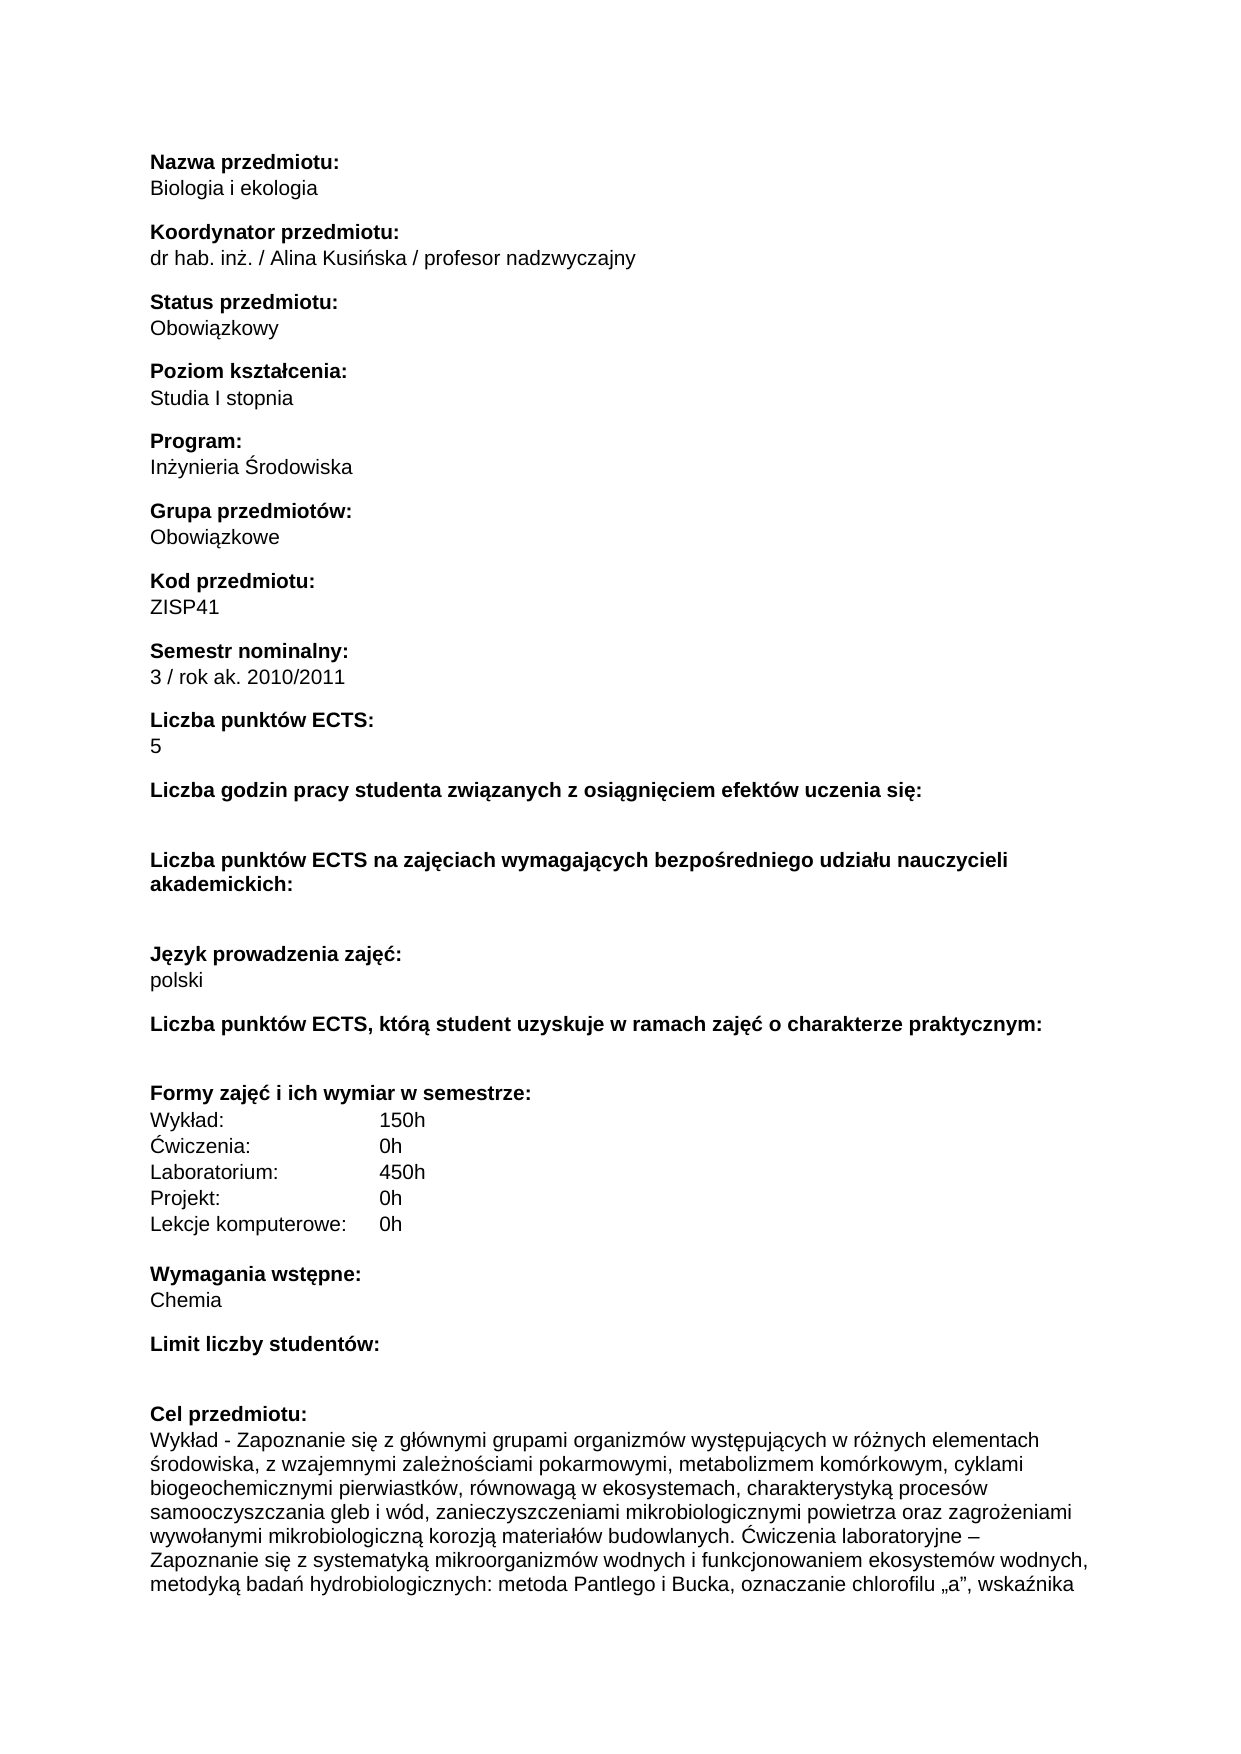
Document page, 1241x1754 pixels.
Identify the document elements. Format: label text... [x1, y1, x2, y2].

table_cell Projekt: [140, 1186, 367, 1210]
text Chemia [150, 1288, 1090, 1312]
text Obowiązkowe [150, 525, 1090, 549]
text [150, 1428, 1090, 1595]
text dr hab. inż. / Alina Kusińska / profesor nadzwyczajny [150, 246, 1090, 270]
text Kod przedmiotu: [150, 569, 1090, 593]
text Semestr nominalny: [150, 638, 1090, 662]
text Poziom kształcenia: [150, 359, 1090, 383]
text Liczba punktów ECTS na zajęciach wymagających bezpośredniego udziału nauczycieli akademickich: [150, 848, 1090, 896]
table_cell 450h [369, 1158, 597, 1184]
text Formy zajęć i ich wymiar w semestrze: [150, 1081, 1090, 1105]
text Inżynieria Środowiska [150, 455, 1090, 479]
text Liczba punktów ECTS: [150, 708, 1090, 732]
table_cell Laboratorium: [140, 1160, 367, 1184]
text 3 / rok ak. 2010/2011 [150, 664, 1090, 688]
text Nazwa przedmiotu: [150, 150, 1090, 174]
text Cel przedmiotu: [150, 1402, 1090, 1426]
text Obowiązkowy [150, 316, 1090, 339]
text Limit liczby studentów: [150, 1332, 1090, 1356]
text Koordynator przedmiotu: [150, 220, 1090, 244]
text ZISP41 [150, 595, 1090, 619]
text Wymagania wstępne: [150, 1262, 1090, 1286]
table_cell 0h [369, 1132, 597, 1158]
table_header Wykład: [140, 1108, 367, 1132]
text Grupa przedmiotów: [150, 499, 1090, 523]
text Liczba punktów ECTS, którą student uzyskuje w ramach zajęć o charakterze praktycznym: [150, 1011, 1090, 1035]
text Liczba godzin pracy studenta związanych z osiągnięciem efektów uczenia się: [150, 778, 1090, 802]
table_cell Ćwiczenia: [140, 1134, 367, 1158]
table_cell 0h [369, 1184, 597, 1210]
text Język prowadzenia zajęć: [150, 942, 1090, 966]
text 5 [150, 734, 1090, 758]
table_header 150h [369, 1108, 597, 1132]
table_cell 0h [369, 1210, 597, 1236]
text Studia I stopnia [150, 385, 1090, 409]
text polski [150, 968, 1090, 992]
text Biologia i ekologia [150, 176, 1090, 200]
table_cell Lekcje komputerowe: [140, 1212, 367, 1236]
text Program: [150, 429, 1090, 453]
text Status przedmiotu: [150, 289, 1090, 313]
